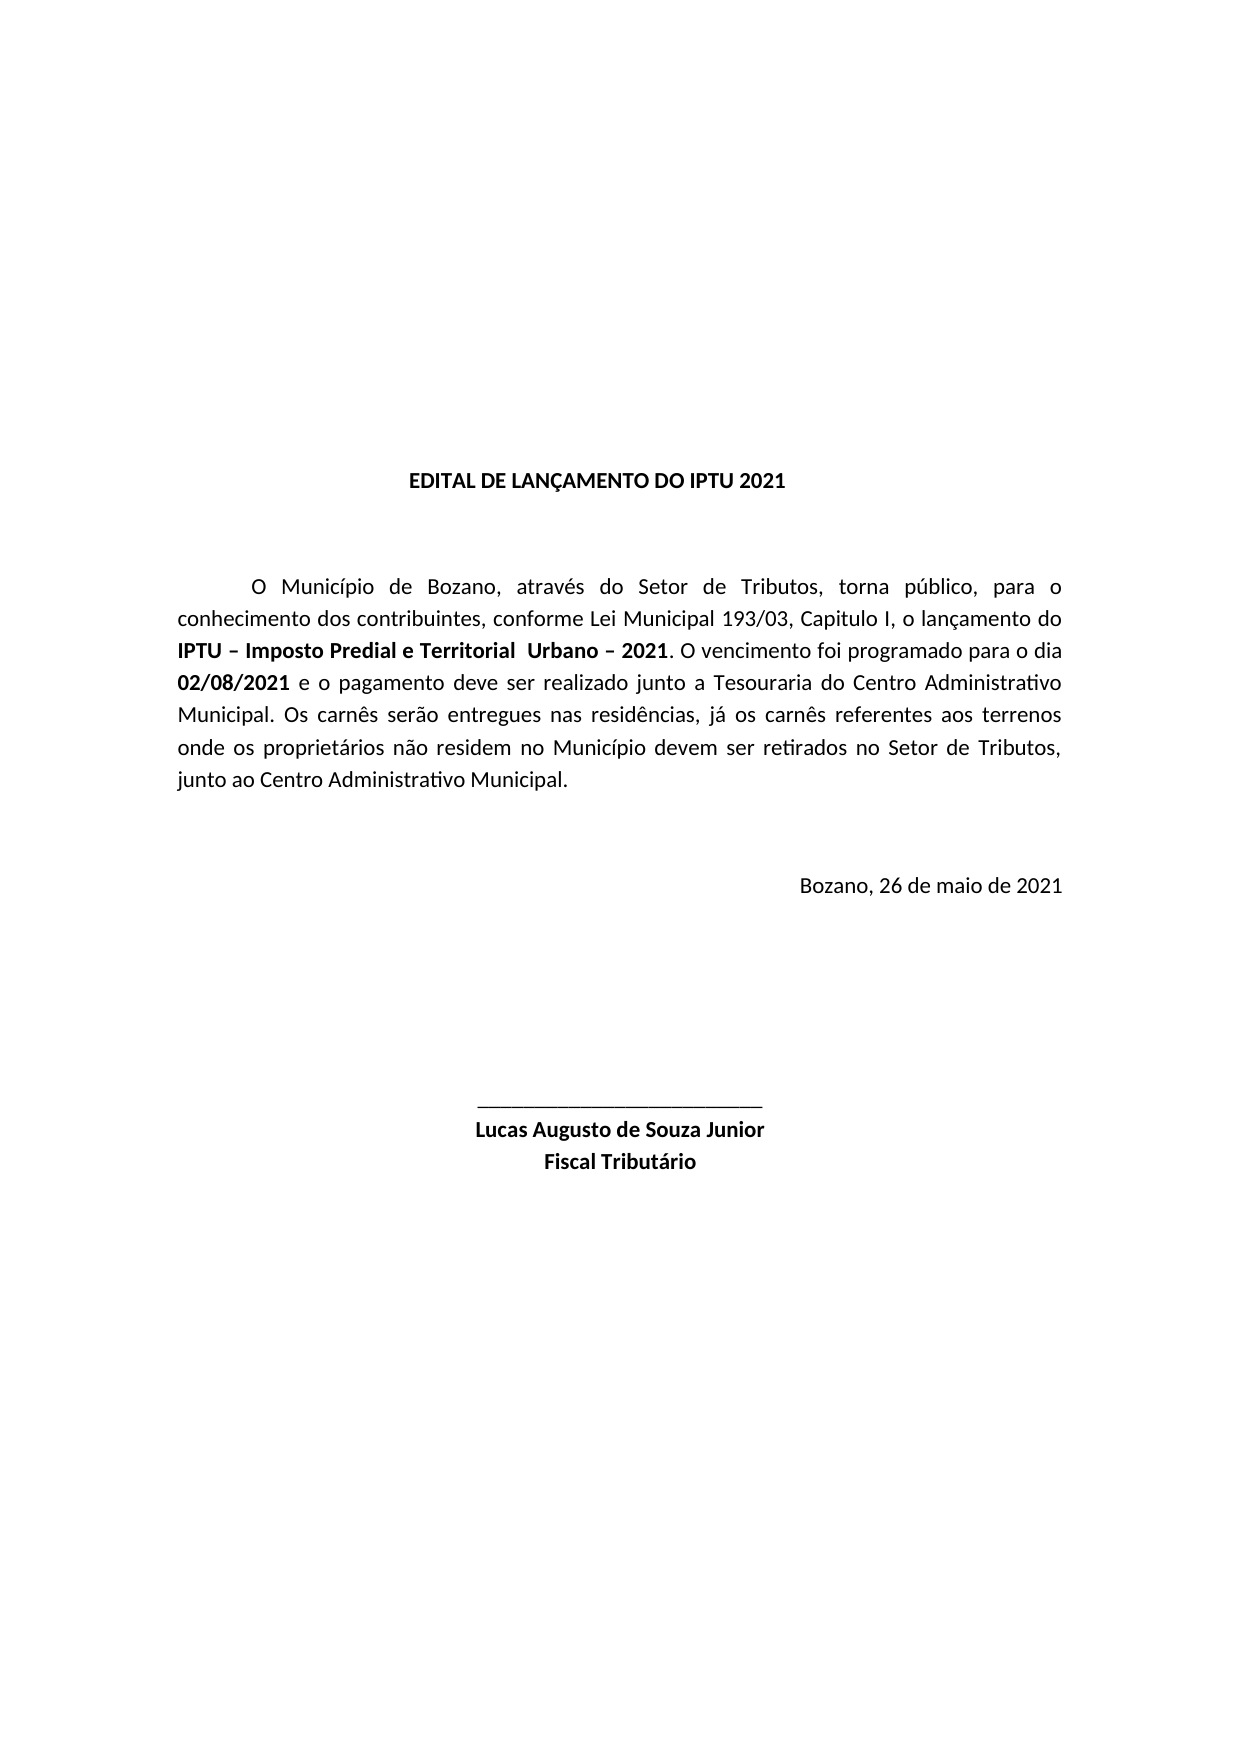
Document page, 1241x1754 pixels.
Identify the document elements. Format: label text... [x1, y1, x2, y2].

text _________________________ [177, 1083, 1063, 1111]
text EDITAL DE LANÇAMENTO DO IPTU 2021 [177, 466, 1063, 494]
text O Município de Bozano, através do Setor de Tributos, torna público, para o conhecimento dos contribuintes, conforme Lei Municipal 193/03, Capitulo I, o lançamento do IPTU – Imposto Predial e Territorial Urbano – 2021. O vencimento foi programado para o dia 02/08/2021 e o pagamento deve ser realizado junto a Tesouraria do Centro Administrativo Municipal. Os carnês serão entregues nas residências, já os carnês referentes aos terrenos onde os proprietários não residem no Município devem ser retirados no Setor de Tributos, junto ao Centro Administrativo Municipal. [177, 572, 1063, 793]
text Fiscal Tributário [177, 1147, 1063, 1175]
text Bozano, 26 de maio de 2021 [177, 871, 1063, 899]
text Lucas Augusto de Souza Junior [177, 1115, 1063, 1143]
